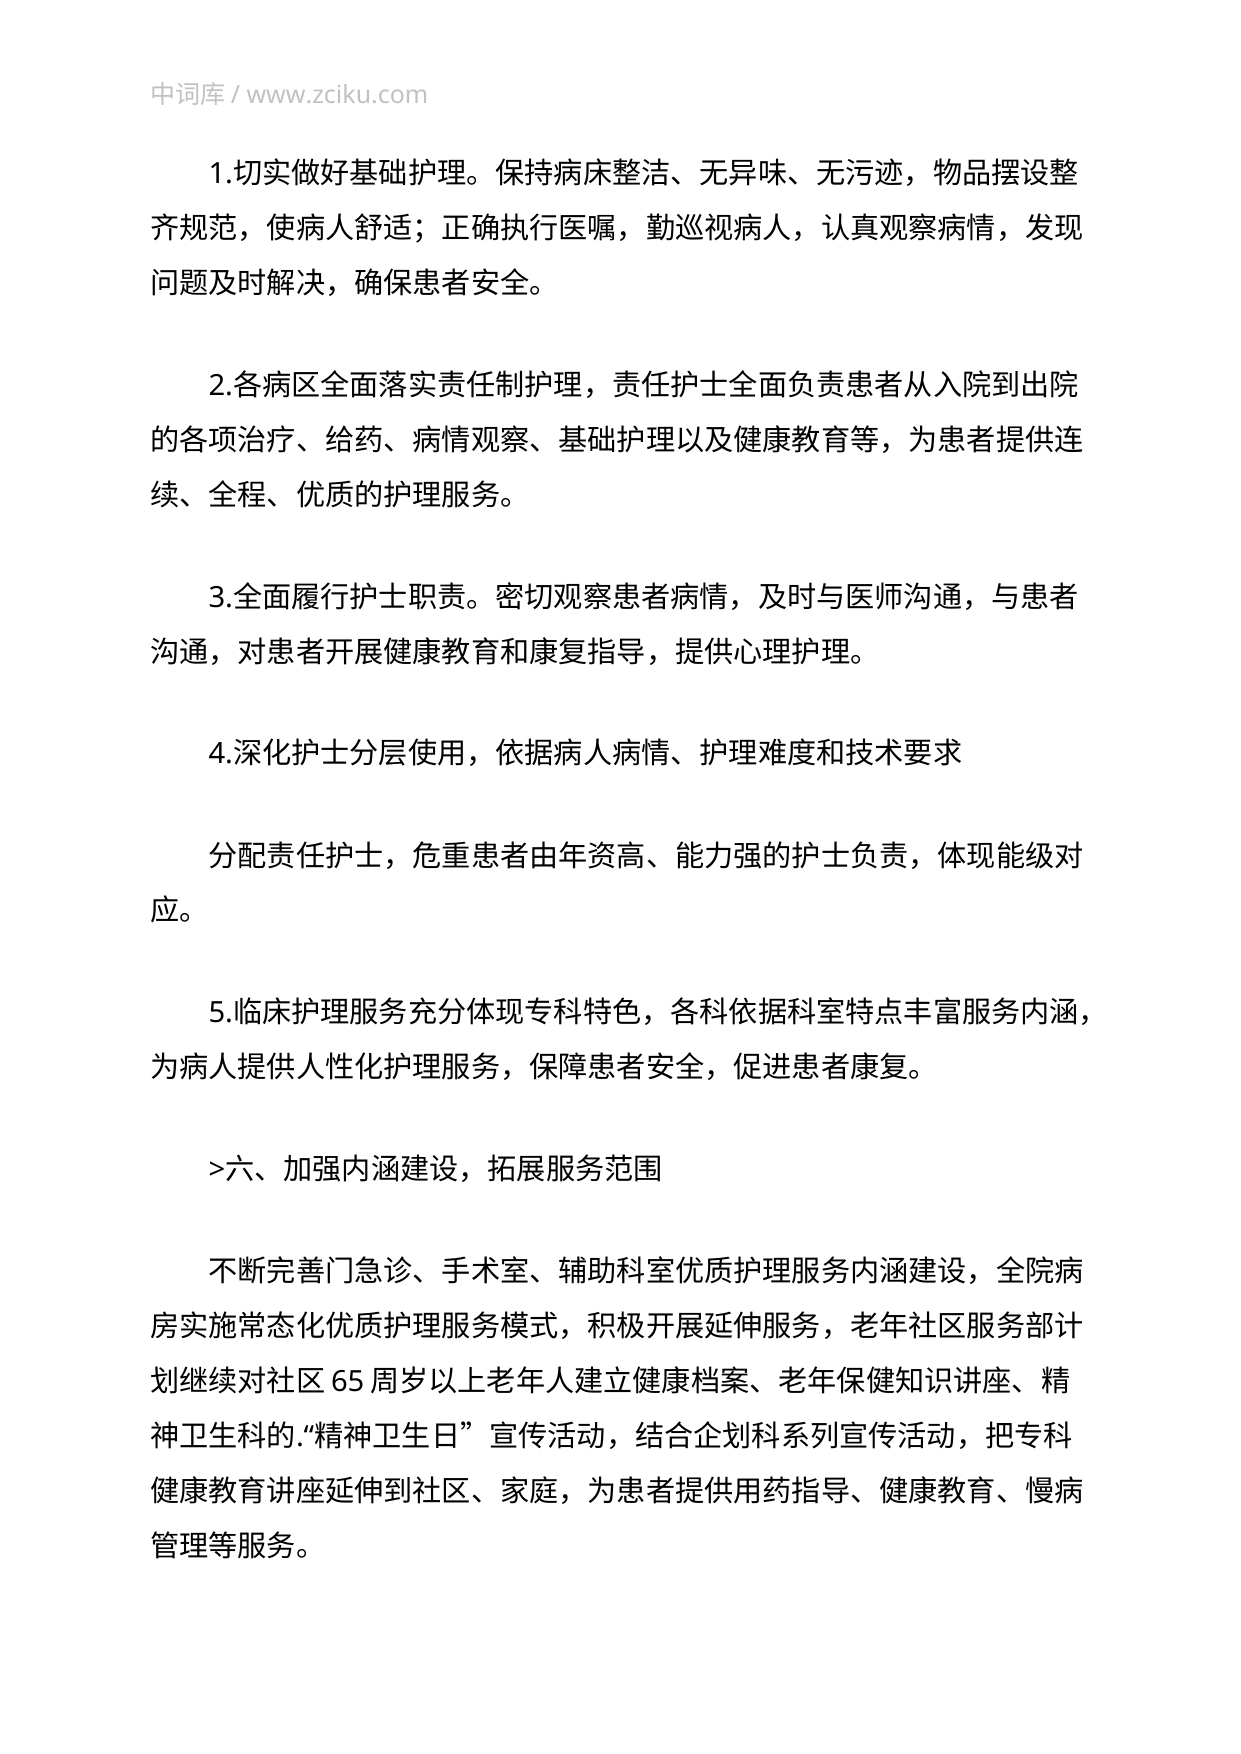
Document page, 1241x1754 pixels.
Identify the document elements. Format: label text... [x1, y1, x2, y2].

text 分配责任护士，危重患者由年资高、能力强的护士负责，体现能级对应。 [150, 832, 1090, 929]
text 5.临床护理服务充分体现专科特色，各科依据科室特点丰富服务内涵，为病人提供人性化护理服务，保障患者安全，促进患者康复。 [150, 989, 1090, 1086]
text 4.深化护士分层使用，依据病人病情、护理难度和技术要求 [150, 730, 1090, 772]
text 不断完善门急诊、手术室、辅助科室优质护理服务内涵建设，全院病房实施常态化优质护理服务模式，积极开展延伸服务，老年社区服务部计划继续对社区65周岁以上老年人建立健康档案、老年保健知识讲座、精神卫生科的.“精神卫生日”宣传活动，结合企划科系列宣传活动，把专科健康教育讲座延伸到社区、家庭，为患者提供用药指导、健康教育、慢病管理等服务。 [150, 1247, 1090, 1564]
text 2.各病区全面落实责任制护理，责任护士全面负责患者从入院到出院的各项治疗、给药、病情观察、基础护理以及健康教育等，为患者提供连续、全程、优质的护理服务。 [150, 362, 1090, 514]
text 3.全面履行护士职责。密切观察患者病情，及时与医师沟通，与患者沟通，对患者开展健康教育和康复指导，提供心理护理。 [150, 573, 1090, 671]
text 1.切实做好基础护理。保持病床整洁、无异味、无污迹，物品摆设整齐规范，使病人舒适；正确执行医嘱，勤巡视病人，认真观察病情，发现问题及时解决，确保患者安全。 [150, 150, 1090, 302]
text >六、加强内涵建设，拓展服务范围 [150, 1146, 1090, 1188]
